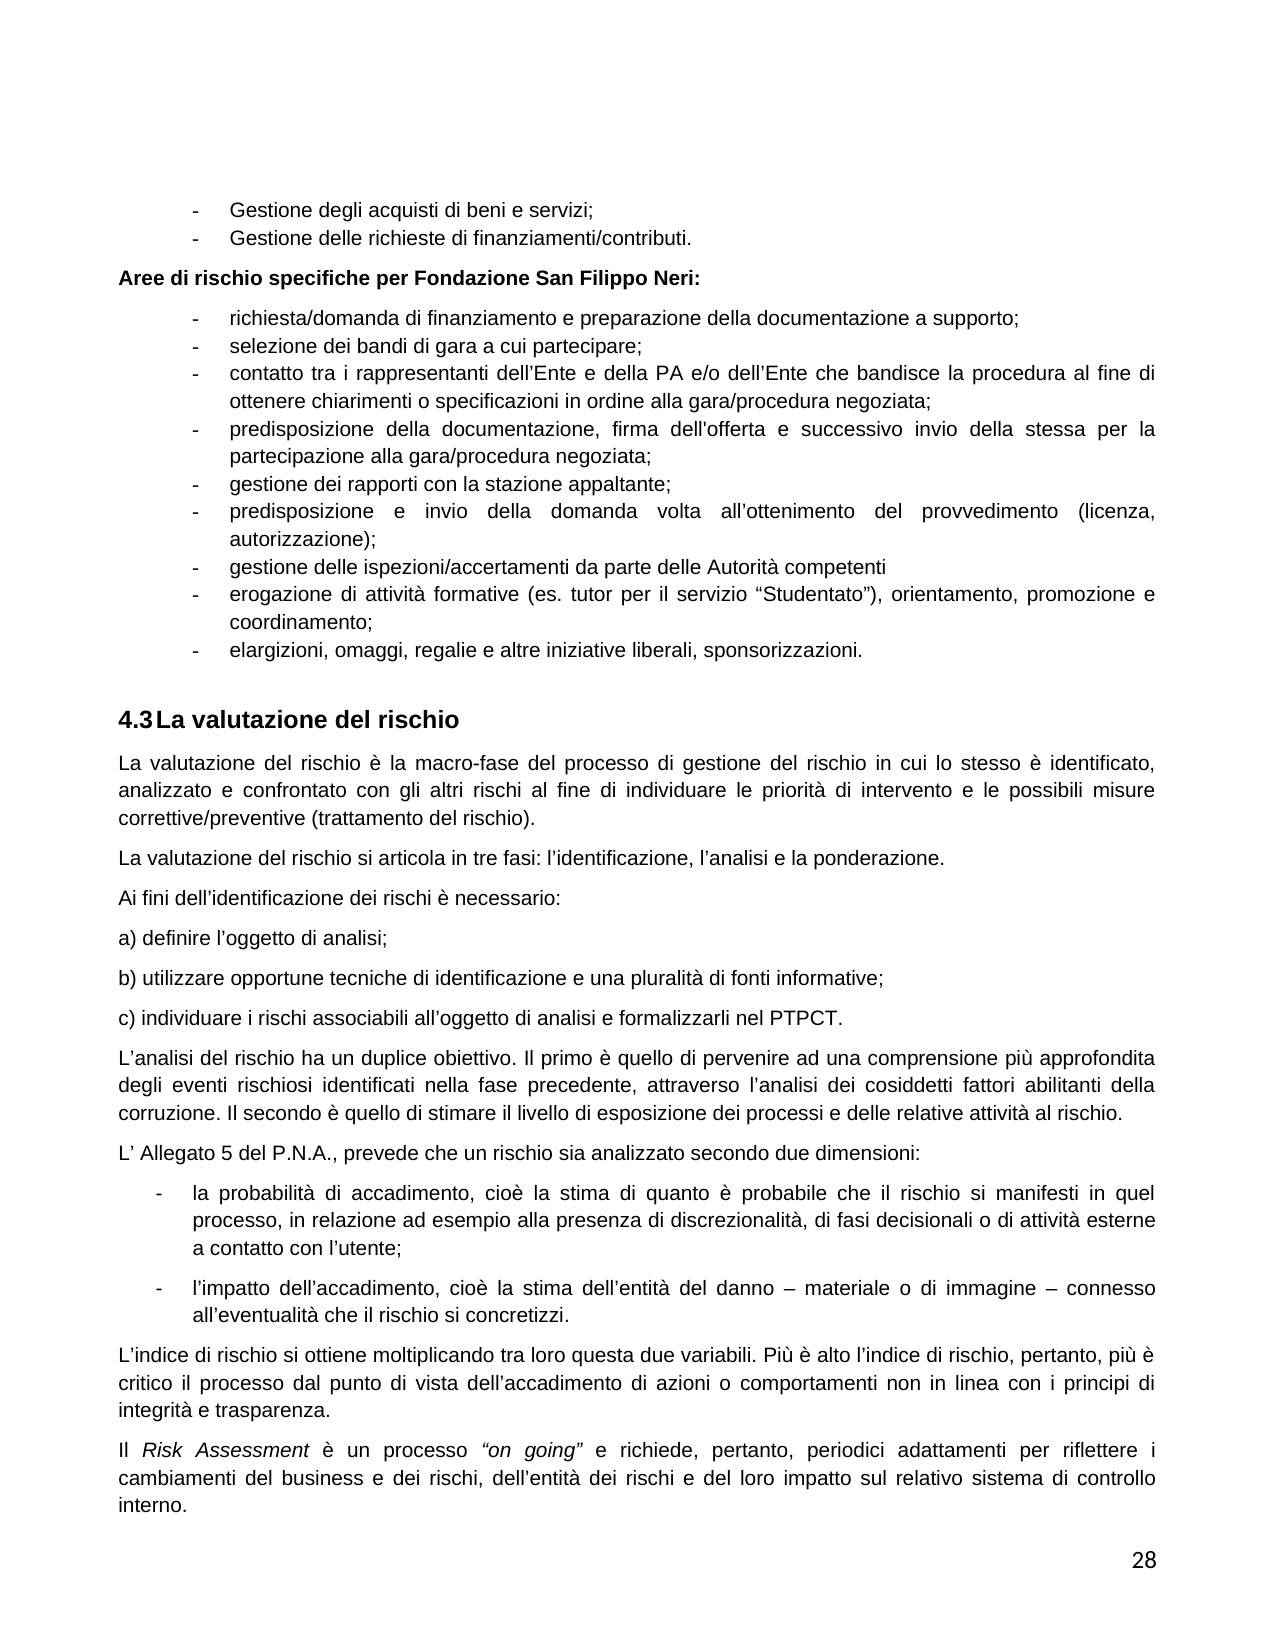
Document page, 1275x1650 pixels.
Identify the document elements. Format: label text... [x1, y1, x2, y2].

text Aree di rischio specifiche per Fondazione San Filippo Neri: [118, 266, 1157, 290]
list gestione dei rapporti con la stazione appaltante; [192, 472, 1157, 496]
list contatto tra i rappresentanti dell’Ente e della PA e/o dell’Ente che bandisce la procedura al fine di ottenere chiarimenti o specificazioni in ordine alla gara/procedura negoziata; [192, 361, 1157, 413]
list l’impatto dell’accadimento, cioè la stima dell’entità del danno – materiale o di immagine – connesso all’eventualità che il rischio si concretizzi. [155, 1276, 1157, 1327]
list elargizioni, omaggi, regalie e altre iniziative liberali, sponsorizzazioni. [192, 637, 1157, 662]
list richiesta/domanda di finanziamento e preparazione della documentazione a supporto; [192, 306, 1157, 330]
text La valutazione del rischio si articola in tre fasi: l’identificazione, l’analisi e la ponderazione. [118, 846, 1157, 870]
text Ai fini dell’identificazione dei rischi è necessario: [118, 886, 1157, 910]
list predisposizione e invio della domanda volta all’ottenimento del provvedimento (licenza, autorizzazione); [192, 499, 1157, 551]
text La valutazione del rischio è la macro-fase del processo di gestione del rischio in cui lo stesso è identificato, analizzato e confrontato con gli altri rischi al fine di individuare le priorità di intervento e le possibili misure correttive/preventive (trattamento del rischio). [118, 751, 1157, 830]
text Il Risk Assessment è un processo “on going” e richiede, pertanto, periodici adattamenti per riflettere i cambiamenti del business e dei rischi, dell’entità dei rischi e del loro impatto sul relativo sistema di controllo interno. [118, 1438, 1157, 1517]
text b) utilizzare opportune tecniche di identificazione e una pluralità di fonti informative; [118, 966, 1157, 990]
text L’ Allegato 5 del P.N.A., prevede che un rischio sia analizzato secondo due dimensioni: [118, 1141, 1157, 1165]
list gestione delle ispezioni/accertamenti da parte delle Autorità competenti [192, 554, 1157, 579]
text L’indice di rischio si ottiene moltiplicando tra loro questa due variabili. Più è alto l’indice di rischio, pertanto, più è critico il processo dal punto di vista dell’accadimento di azioni o comportamenti non in linea con i principi di integrità e trasparenza. [118, 1343, 1157, 1422]
list selezione dei bandi di gara a cui partecipare; [192, 333, 1157, 358]
subtitle La valutazione del rischio [118, 705, 1157, 734]
list Gestione degli acquisti di beni e servizi; [192, 198, 1157, 222]
text c) individuare i rischi associabili all’oggetto di analisi e formalizzarli nel PTPCT. [118, 1006, 1157, 1030]
list la probabilità di accadimento, cioè la stima di quanto è probabile che il rischio si manifesti in quel processo, in relazione ad esempio alla presenza di discrezionalità, di fasi decisionali o di attività esterne a contatto con l’utente; [155, 1181, 1157, 1260]
text a) definire l’oggetto di analisi; [118, 926, 1157, 950]
list predisposizione della documentazione, firma dell'offerta e successivo invio della stessa per la partecipazione alla gara/procedura negoziata; [192, 416, 1157, 468]
text L’analisi del rischio ha un duplice obiettivo. Il primo è quello di pervenire ad una comprensione più approfondita degli eventi rischiosi identificati nella fase precedente, attraverso l’analisi dei cosiddetti fattori abilitanti della corruzione. Il secondo è quello di stimare il livello di esposizione dei processi e delle relative attività al rischio. [118, 1046, 1157, 1125]
list erogazione di attività formative (es. tutor per il servizio “Studentato”), orientamento, promozione e coordinamento; [192, 582, 1157, 634]
list Gestione delle richieste di finanziamenti/contributi. [192, 226, 1157, 250]
